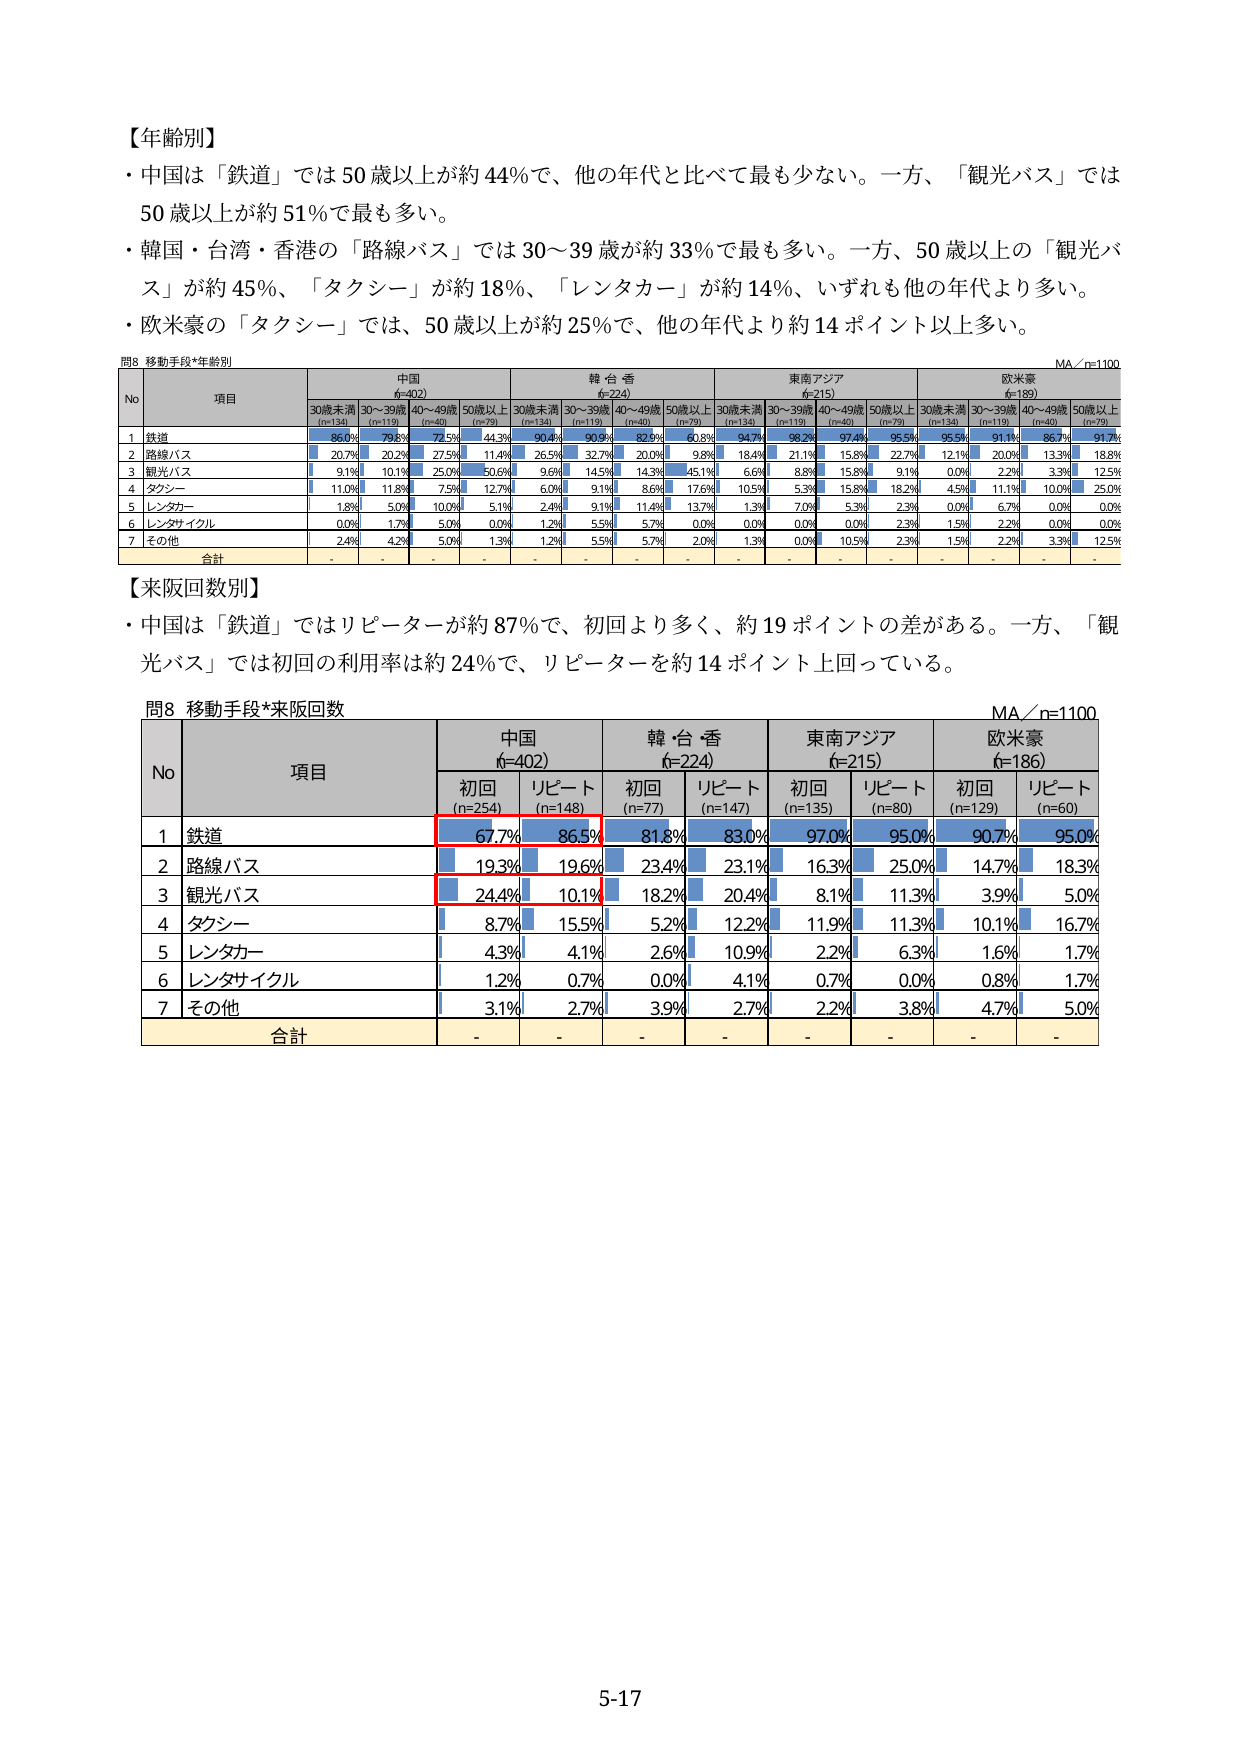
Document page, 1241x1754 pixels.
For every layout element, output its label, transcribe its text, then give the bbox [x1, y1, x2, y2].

text ・韓国・台湾・香港の「路線バス」では30～39歳が約33％で最も多い。一方、50歳以上の「観光バス」が約45％、「タクシー」が約18％、「レンタカー」が約14％、いずれも他の年代より多い。 [118, 231, 1122, 306]
text 【年齢別】 [118, 118, 1122, 156]
text ・欧米豪の「タクシー」では、50歳以上が約25％で、他の年代より約14ポイント以上多い。 [118, 306, 1122, 343]
text 【来阪回数別】 [118, 568, 1122, 606]
text ・中国は「鉄道」ではリピーターが約87％で、初回より多く、約19ポイントの差がある。一方、「観光バス」では初回の利用率は約24％で、リピーターを約14ポイント上回っている。 [118, 606, 1122, 681]
text ・中国は「鉄道」では50歳以上が約44％で、他の年代と比べて最も少ない。一方、「観光バス」では50歳以上が約51％で最も多い。 [118, 156, 1122, 231]
